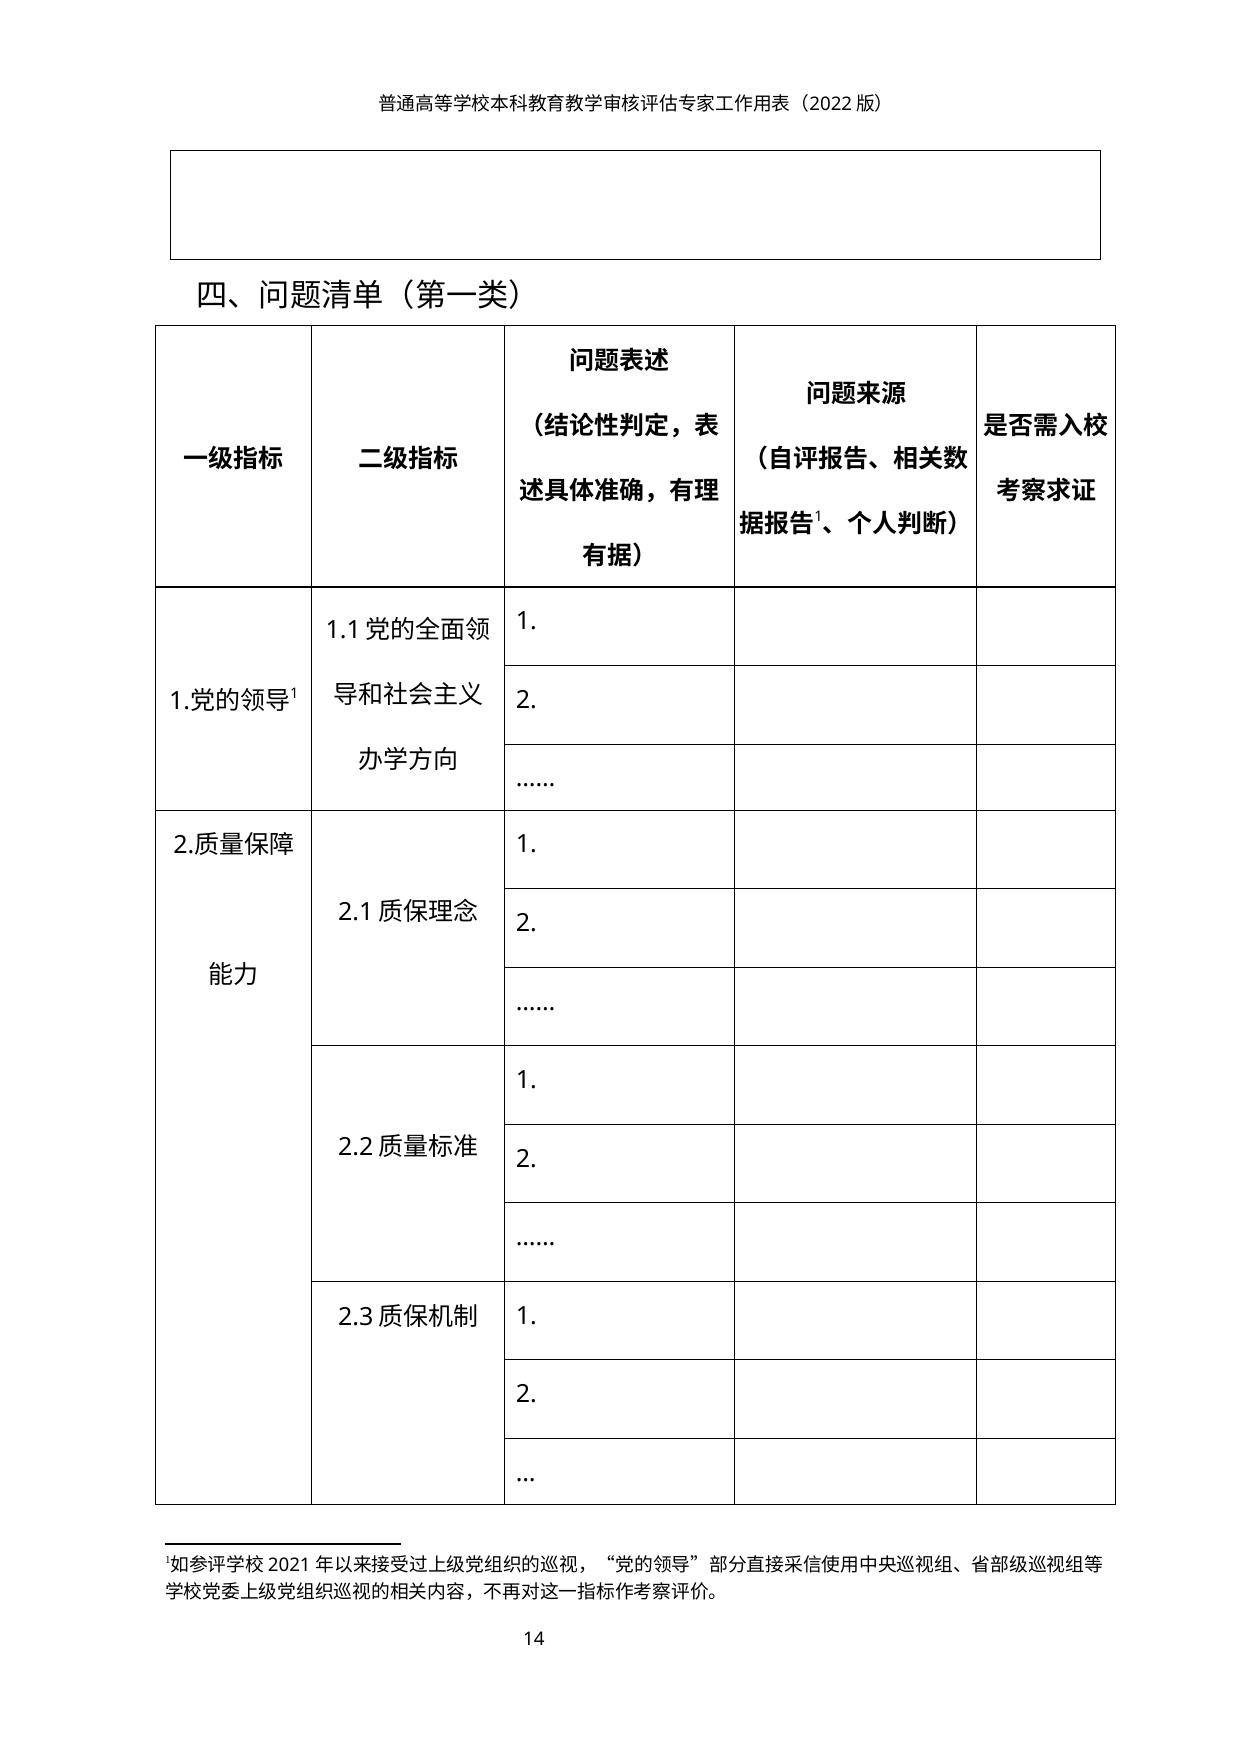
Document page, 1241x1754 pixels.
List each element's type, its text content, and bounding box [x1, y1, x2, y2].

text 四、问题清单（第一类） [165, 260, 1106, 325]
table_cell [735, 666, 976, 743]
table_cell [977, 1282, 1115, 1359]
table_cell 1. [505, 1282, 734, 1359]
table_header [171, 151, 1100, 259]
table_cell 2.2质量标准 [312, 1046, 504, 1281]
table_cell [735, 745, 976, 809]
table_cell 2. [505, 1125, 734, 1202]
table_cell [735, 588, 976, 665]
table_header 问题表述 （结论性判定，表述具体准确，有理有据） [505, 326, 734, 586]
table_cell [977, 1439, 1115, 1504]
table_cell 2. [505, 666, 734, 743]
table_cell [735, 1203, 976, 1281]
table_cell [735, 811, 976, 888]
table_cell [977, 1203, 1115, 1281]
table_cell …… [505, 1203, 734, 1281]
table_cell [977, 588, 1115, 665]
table_cell 1.党的领导 [156, 588, 311, 809]
table_cell 2.3质保机制 [312, 1282, 504, 1504]
table_cell 2.1质保理念 [312, 811, 504, 1045]
table_header 是否需入校考察求证 [977, 326, 1115, 586]
table_cell [977, 1046, 1115, 1124]
table_cell [735, 968, 976, 1045]
table_header 二级指标 [312, 326, 504, 586]
table_cell 1. [505, 1046, 734, 1124]
table_cell 2. [505, 889, 734, 967]
table_cell 1. [505, 588, 734, 665]
table_cell [977, 745, 1115, 809]
table_cell [735, 1125, 976, 1202]
table_cell [977, 1125, 1115, 1202]
table_cell [735, 1360, 976, 1438]
table_cell …… [505, 968, 734, 1045]
table_header 问题来源 （自评报告、相关数据报告、个人判断） [735, 326, 976, 586]
table_cell [977, 889, 1115, 967]
table_cell [977, 666, 1115, 743]
table_cell 1.1党的全面领导和社会主义办学方向 [312, 588, 504, 809]
table_cell 1. [505, 811, 734, 888]
table_cell [735, 1046, 976, 1124]
table_cell [735, 1282, 976, 1359]
table_header 一级指标 [156, 326, 311, 586]
table_cell [735, 889, 976, 967]
table_cell 2. [505, 1360, 734, 1438]
table_cell [977, 968, 1115, 1045]
table_cell [977, 1360, 1115, 1438]
table_cell 2.质量保障能力 [156, 811, 311, 1504]
table_cell … [505, 1439, 734, 1504]
table_cell [735, 1439, 976, 1504]
table_cell [977, 811, 1115, 888]
table_cell …… [505, 745, 734, 809]
